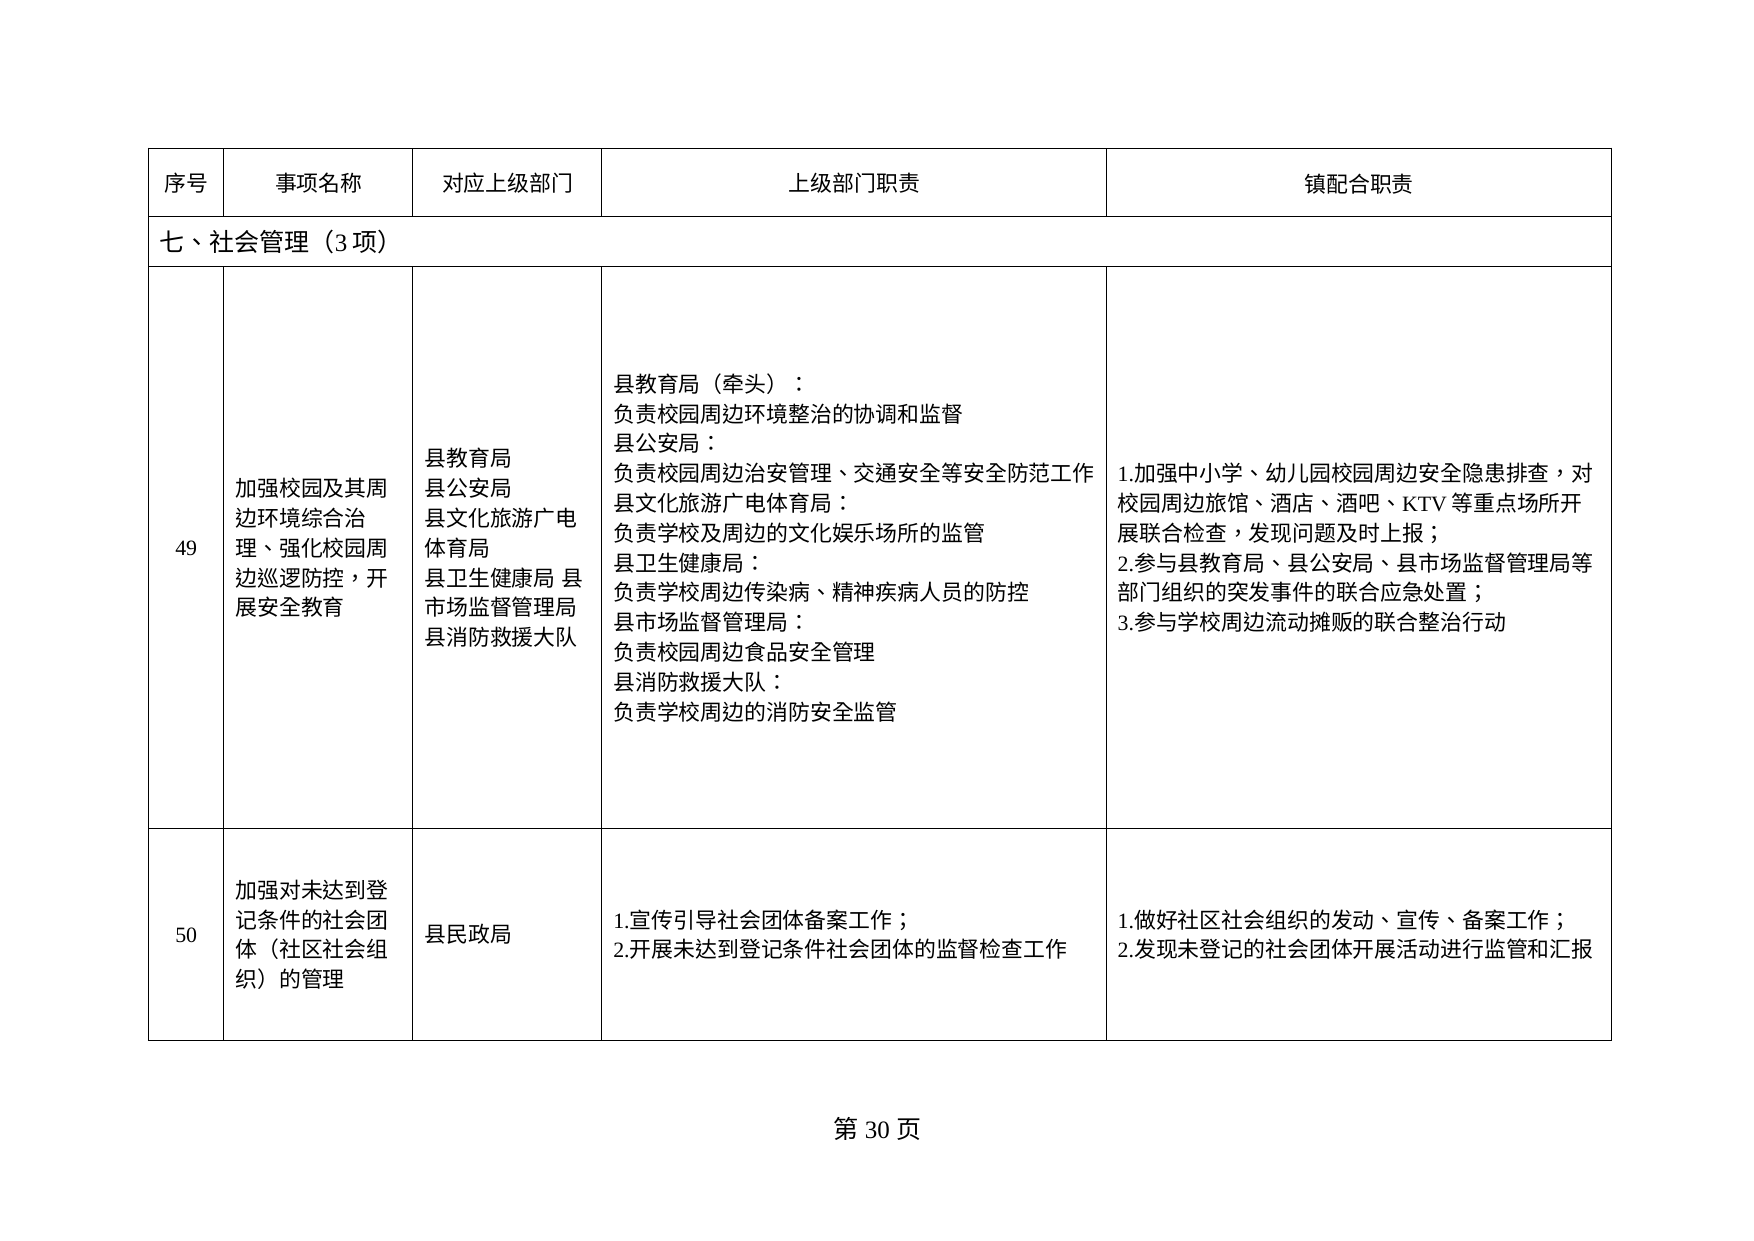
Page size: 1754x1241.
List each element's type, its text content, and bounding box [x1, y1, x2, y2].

table_cell 加强校园及其周边环境综合治理、强化校园周边巡逻防控，开展安全教育 [224, 267, 412, 828]
table_header 上级部门职责 [602, 149, 1106, 216]
table_cell 加强对未达到登记条件的社会团体（社区社会组织）的管理 [224, 829, 412, 1040]
table_cell 县教育局 县公安局 县文化旅游广电体育局 县卫生健康局 县市场监督管理局 县消防救援大队 [413, 267, 601, 828]
table_header 序号 [149, 149, 223, 216]
table_header 事项名称 [224, 149, 412, 216]
table_cell 49 [149, 267, 223, 828]
table_cell 县民政局 [413, 829, 601, 1040]
table_header 对应上级部门 [413, 149, 601, 216]
table_cell 50 [149, 829, 223, 1040]
table_cell 七、社会管理（3项） [149, 217, 1611, 266]
table_cell 1.宣传引导社会团体备案工作； 2.开展未达到登记条件社会团体的监督检查工作 [602, 829, 1106, 1040]
table_cell 1.加强中小学、幼儿园校园周边安全隐患排查，对校园周边旅馆、酒店、酒吧、KTV等重点场所开展联合检查，发现问题及时上报； 2.参与县教育局、县公安局、县市场监督管理局等部门组织的突发事件的联合应急处置； 3.参与学校周边流动摊贩的联合整治行动 [1107, 267, 1611, 828]
table_cell 县教育局（牵头）： 负责校园周边环境整治的协调和监督 县公安局： 负责校园周边治安管理、交通安全等安全防范工作 县文化旅游广电体育局： 负责学校及周边的文化娱乐场所的监管 县卫生健康局： 负责学校周边传染病、精神疾病人员的防控 县市场监督管理局： 负责校园周边食品安全管理 县消防救援大队： 负责学校周边的消防安全监管 [602, 267, 1106, 828]
table_cell 1.做好社区社会组织的发动、宣传、备案工作； 2.发现未登记的社会团体开展活动进行监管和汇报 [1107, 829, 1611, 1040]
table_header 镇配合职责 [1107, 149, 1611, 216]
